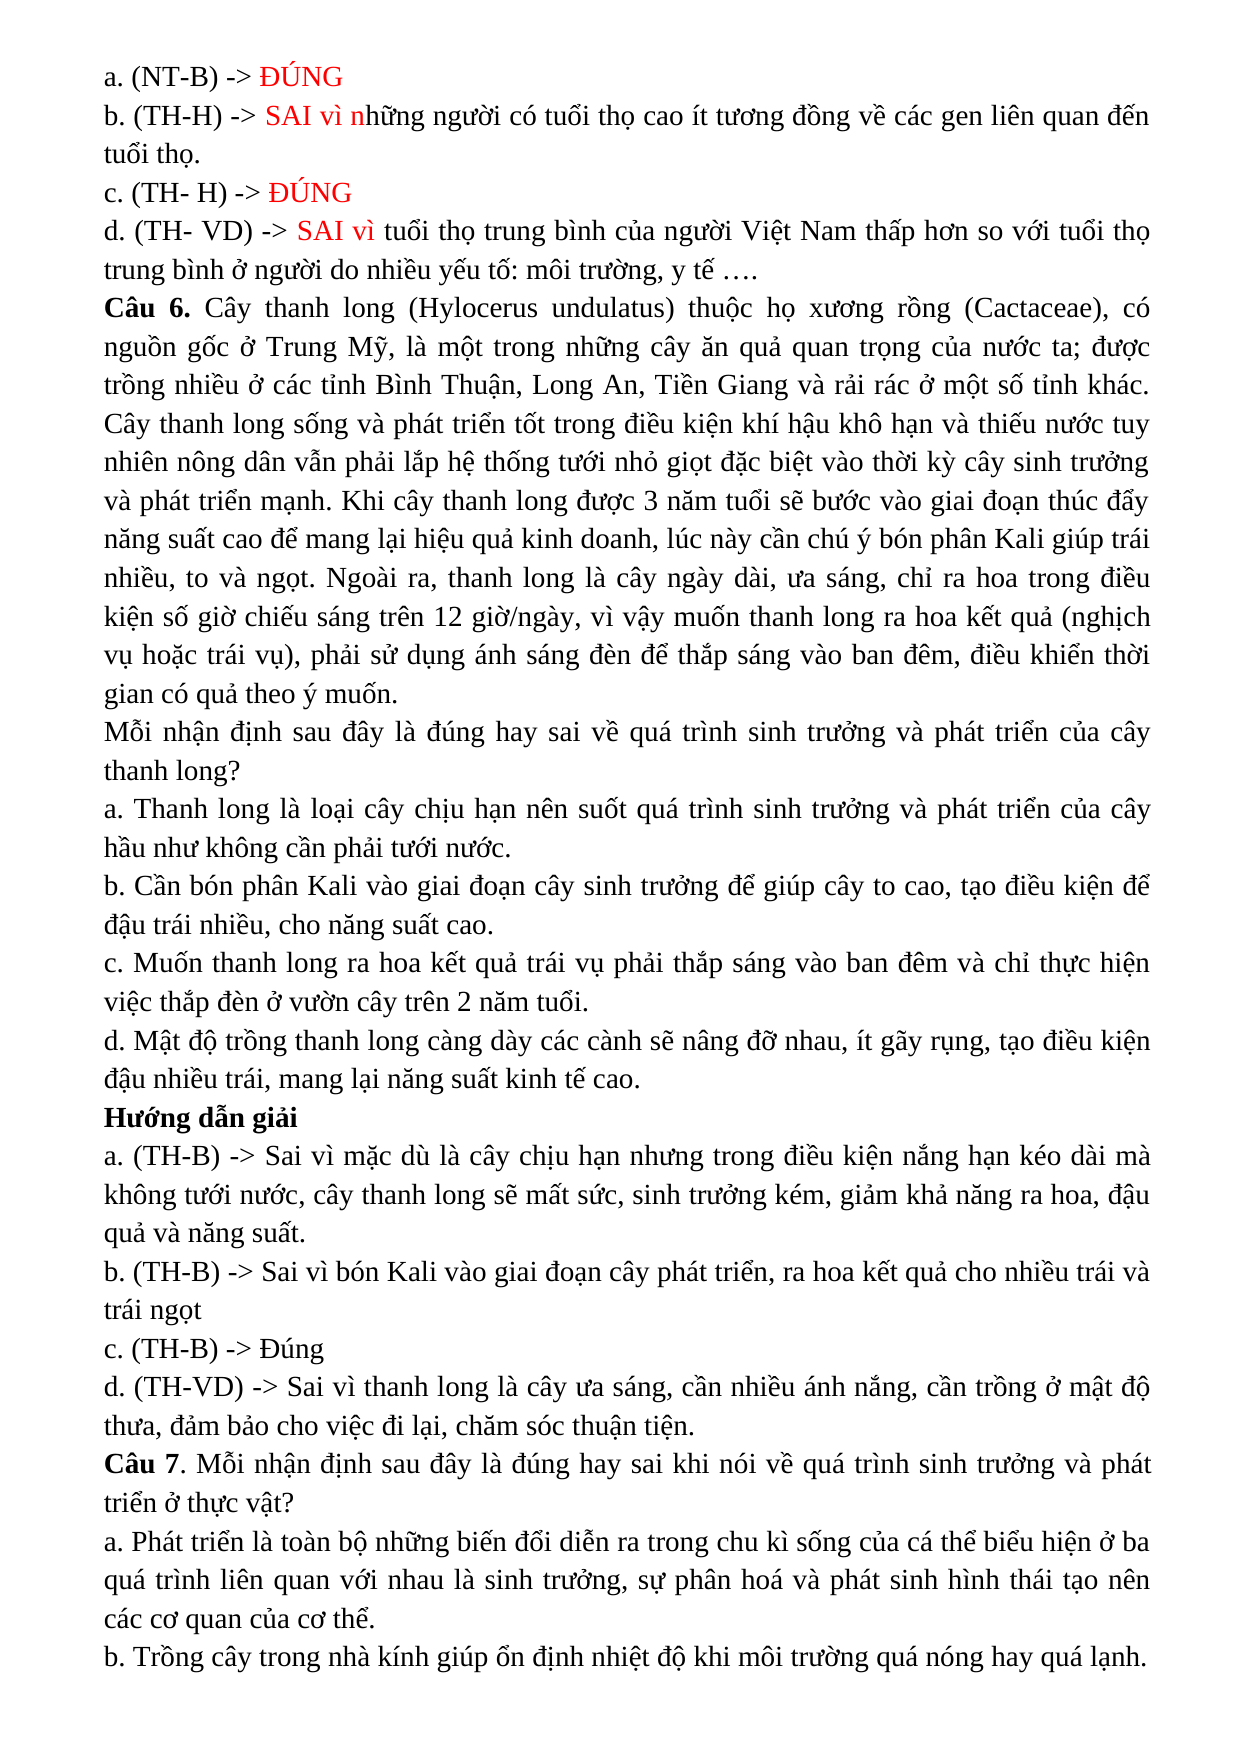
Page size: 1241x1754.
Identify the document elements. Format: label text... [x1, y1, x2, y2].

list c. (TH- H) -> ĐÚNG [103, 175, 1152, 208]
list d. (TH-VD) -> Sai vì thanh long là cây ưa sáng, cần nhiều ánh nắng, cần trồng ở mật độ thưa, đảm bảo cho việc đi lại, chăm sóc thuận tiện. [103, 1369, 1152, 1442]
list b. Cần bón phân Kali vào giai đoạn cây sinh trưởng để giúp cây to cao, tạo điều kiện để đậu trái nhiều, cho năng suất cao. [103, 868, 1152, 941]
list b. (TH-H) -> SAI vì những người có tuổi thọ cao ít tương đồng về các gen liên quan đến tuổi thọ. [103, 98, 1152, 170]
list Hướng dẫn giải [103, 1100, 1152, 1133]
list d. (TH- VD) -> SAI vì tuổi thọ trung bình của người Việt Nam thấp hơn so với tuổi thọ trung bình ở người do nhiều yếu tố: môi trường, y tế …. [103, 213, 1152, 285]
text Câu 7. Mỗi nhận định sau đây là đúng hay sai khi nói về quá trình sinh trưởng và phát triển ở thực vật? [103, 1447, 1152, 1519]
text Câu 6. Cây thanh long (Hylocerus undulatus) thuộc họ xương rồng (Cactaceae), có nguồn gốc ở Trung Mỹ, là một trong những cây ăn quả quan trọng của nước ta; được trồng nhiều ở các tỉnh Bình Thuận, Long An, Tiền Giang và rải rác ở một số tỉnh khác. Cây thanh long sống và phát triển tốt trong điều kiện khí hậu khô hạn và thiếu nước tuy nhiên nông dân vẫn phải lắp hệ thống tưới nhỏ giọt đặc biệt vào thời kỳ cây sinh trưởng và phát triển mạnh. Khi cây thanh long được 3 năm tuổi sẽ bước vào giai đoạn thúc đẩy năng suất cao để mang lại hiệu quả kinh doanh, lúc này cần chú ý bón phân Kali giúp trái nhiều, to và ngọt. Ngoài ra, thanh long là cây ngày dài, ưa sáng, chỉ ra hoa trong điều kiện số giờ chiếu sáng trên 12 giờ/ngày, vì vậy muốn thanh long ra hoa kết quả (nghịch vụ hoặc trái vụ), phải sử dụng ánh sáng đèn để thắp sáng vào ban đêm, điều khiển thời gian có quả theo ý muốn. [103, 290, 1152, 709]
text Mỗi nhận định sau đây là đúng hay sai về quá trình sinh trưởng và phát triển của cây thanh long? [103, 714, 1152, 786]
list b. (TH-B) -> Sai vì bón Kali vào giai đoạn cây phát triển, ra hoa kết quả cho nhiều trái và trái ngọt [103, 1254, 1152, 1326]
list a. (TH-B) -> Sai vì mặc dù là cây chịu hạn nhưng trong điều kiện nắng hạn kéo dài mà không tưới nước, cây thanh long sẽ mất sức, sinh trưởng kém, giảm khả năng ra hoa, đậu quả và năng suất. [103, 1138, 1152, 1249]
list a. Thanh long là loại cây chịu hạn nên suốt quá trình sinh trưởng và phát triển của cây hầu như không cần phải tưới nước. [103, 791, 1152, 863]
list d. Mật độ trồng thanh long càng dày các cành sẽ nâng đỡ nhau, ít gãy rụng, tạo điều kiện đậu nhiều trái, mang lại năng suất kinh tế cao. [103, 1023, 1152, 1095]
list a. Phát triển là toàn bộ những biến đổi diễn ra trong chu kì sống của cá thể biểu hiện ở ba quá trình liên quan với nhau là sinh trưởng, sự phân hoá và phát sinh hình thái tạo nên các cơ quan của cơ thể. [103, 1524, 1152, 1634]
list b. Trồng cây trong nhà kính giúp ổn định nhiệt độ khi môi trường quá nóng hay quá lạnh. [103, 1639, 1152, 1673]
list c. Muốn thanh long ra hoa kết quả trái vụ phải thắp sáng vào ban đêm và chỉ thực hiện việc thắp đèn ở vườn cây trên 2 năm tuổi. [103, 946, 1152, 1018]
list c. (TH-B) -> Đúng [103, 1331, 1152, 1364]
list a. (NT-B) -> ĐÚNG [103, 59, 1152, 93]
